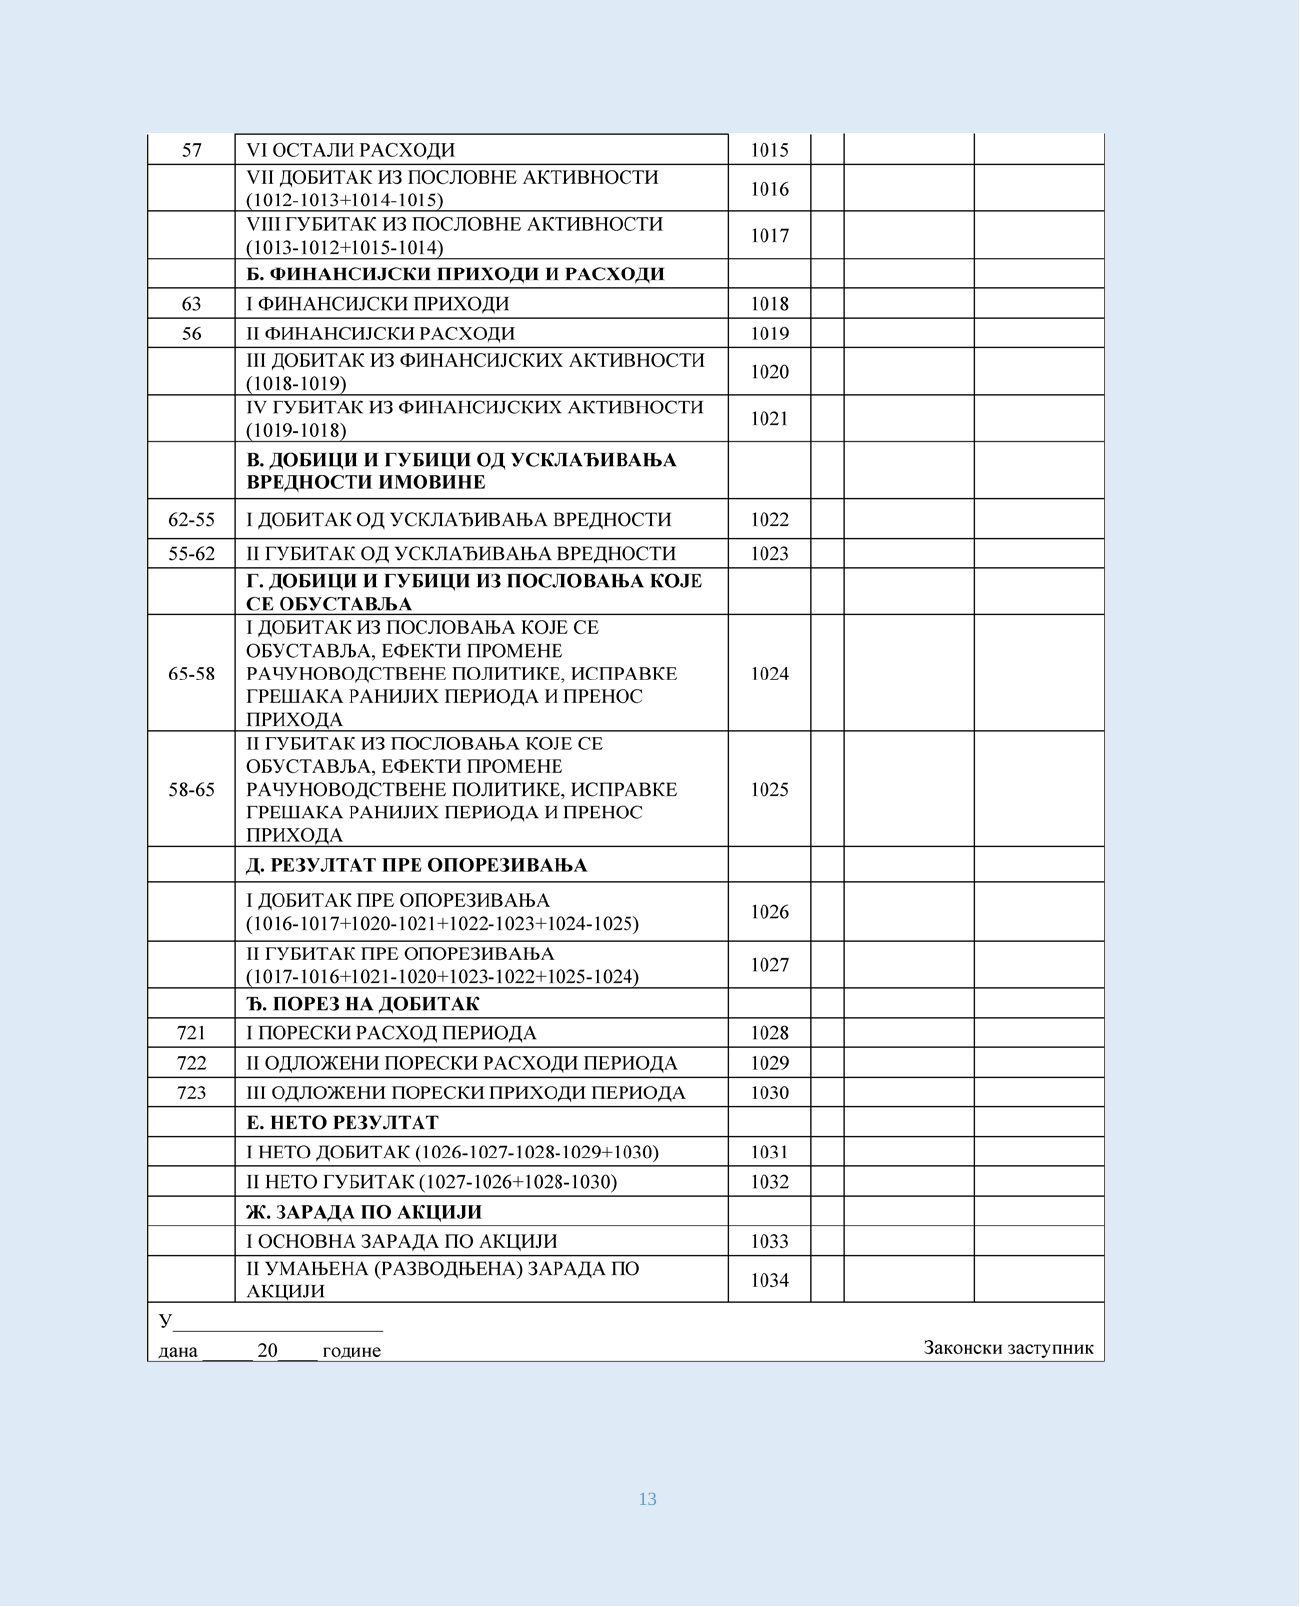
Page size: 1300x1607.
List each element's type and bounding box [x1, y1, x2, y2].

picture [146, 133, 1105, 1362]
